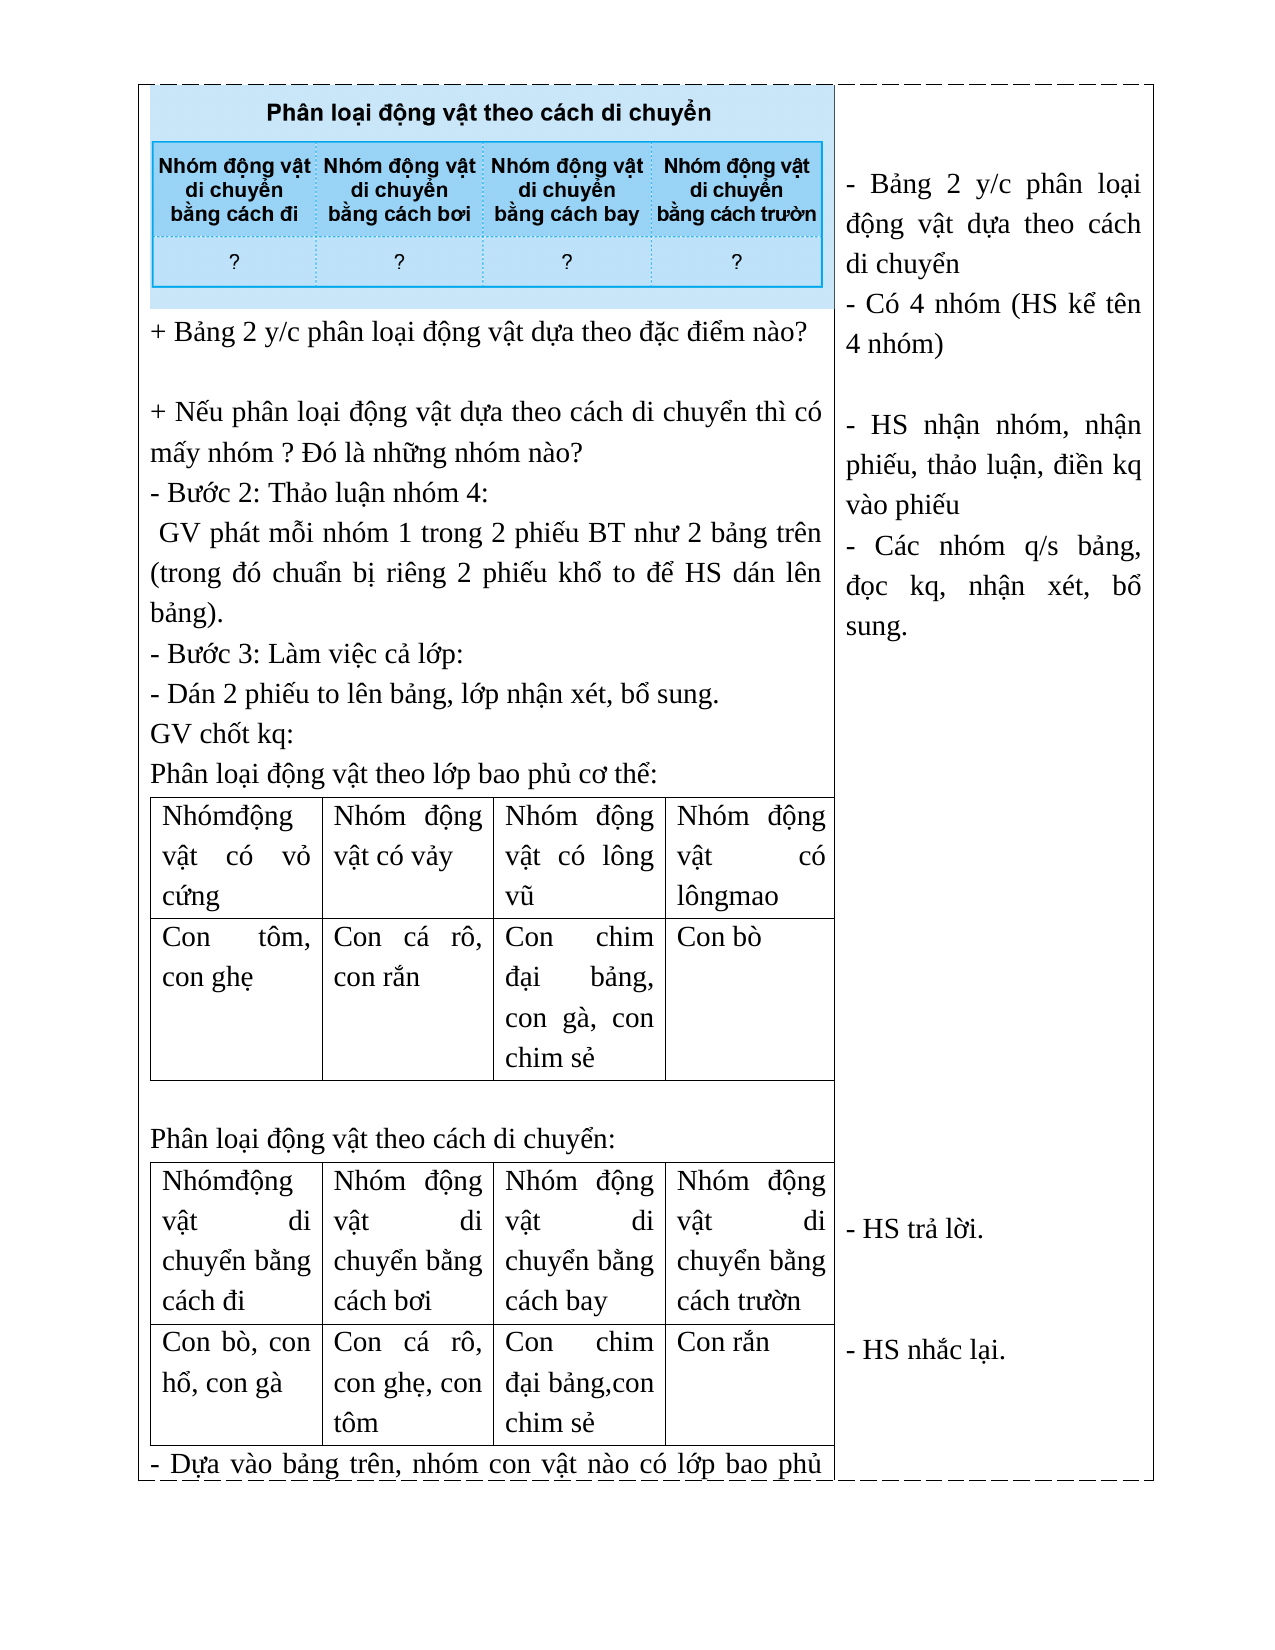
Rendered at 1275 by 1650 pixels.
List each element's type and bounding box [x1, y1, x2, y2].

table_cell [834, 84, 1153, 1480]
picture [150, 85, 835, 309]
table_cell [139, 85, 834, 1480]
